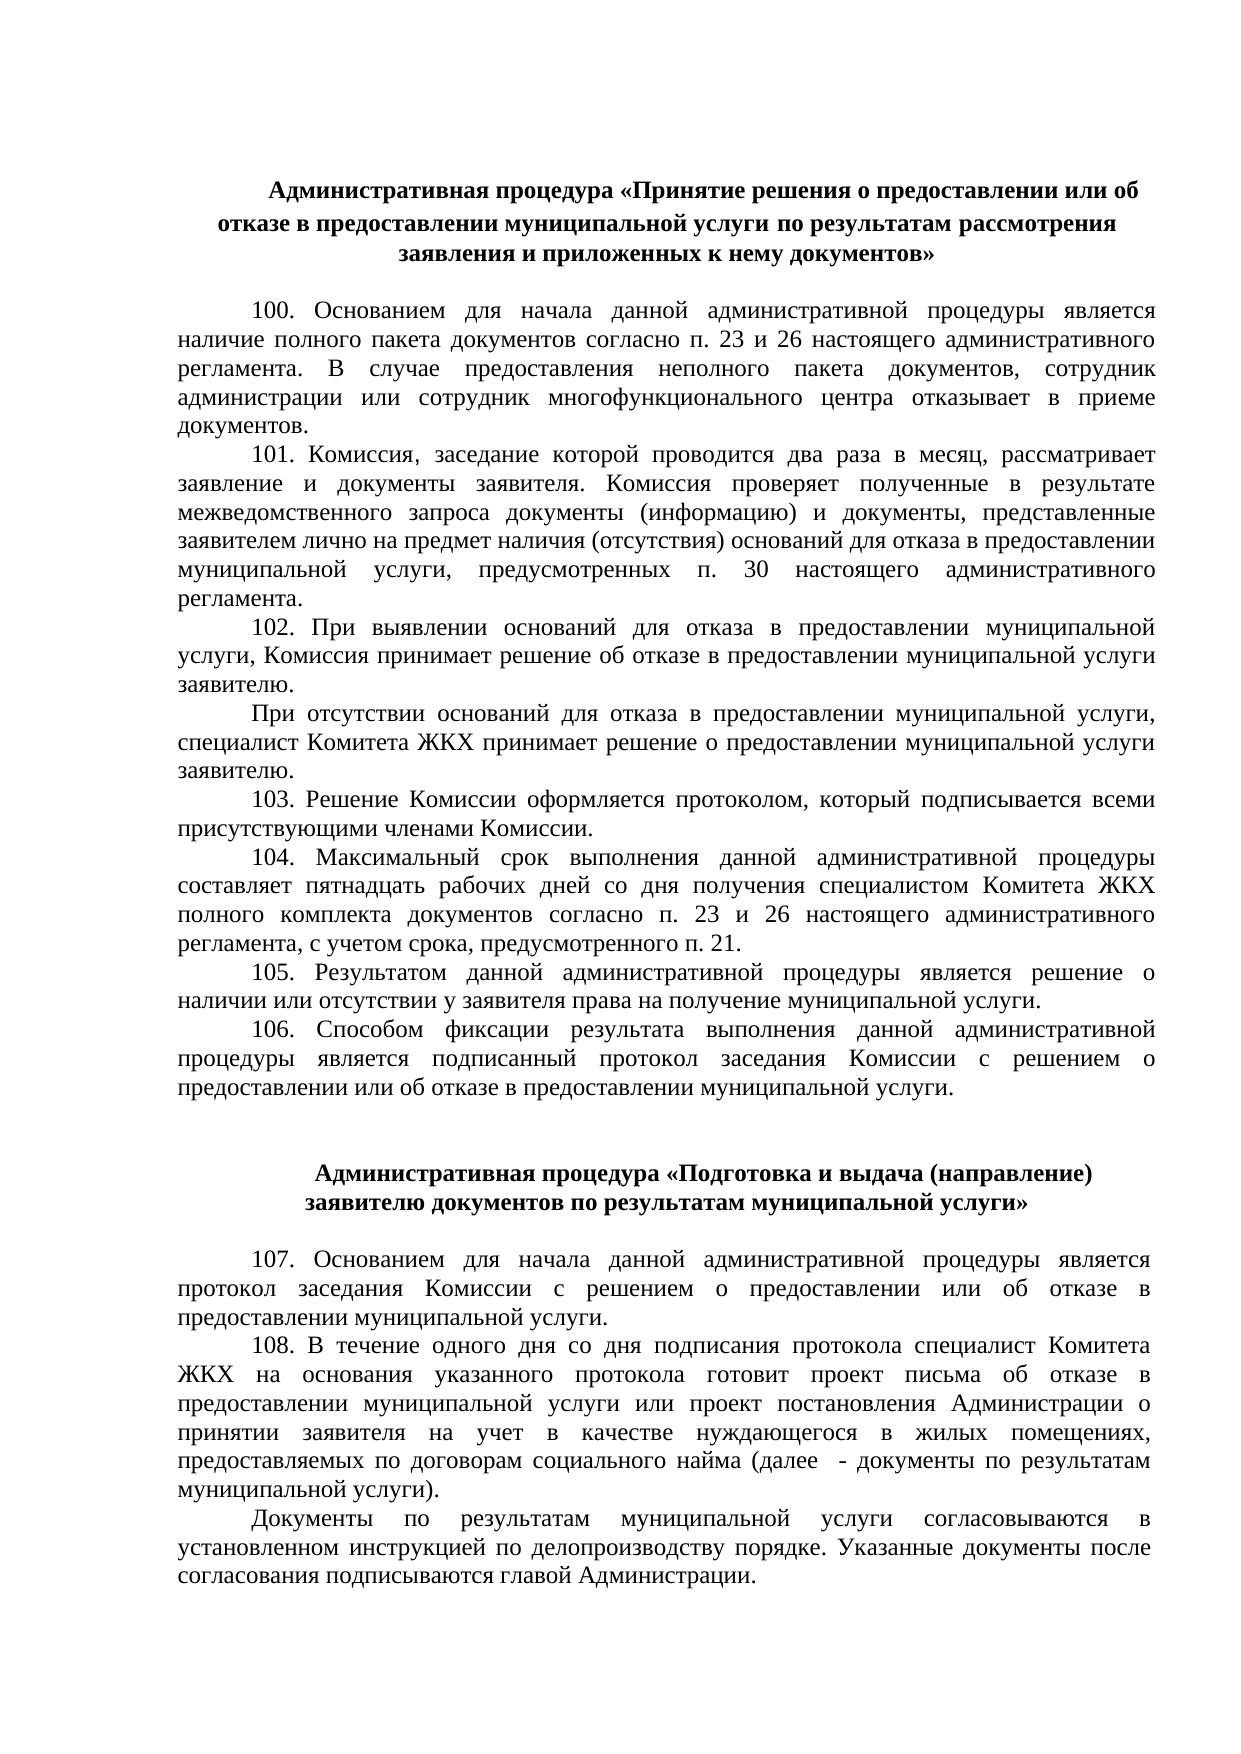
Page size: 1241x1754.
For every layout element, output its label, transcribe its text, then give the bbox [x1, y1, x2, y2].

text Документы по результатам муниципальной услуги согласовываются в установленном инструкцией по делопроизводству порядке. Указанные документы после согласования подписываются главой Администрации. [177, 1503, 1152, 1589]
text 101. Комиссия, заседание которой проводится два раза в месяц, рассматривает заявление и документы заявителя. Комиссия проверяет полученные в результате межведомственного запроса документы (информацию) и документы, представленные заявителем лично на предмет наличия (отсутствия) оснований для отказа в предоставлении муниципальной услуги, предусмотренных п. 30 настоящего административного регламента. [177, 439, 1156, 612]
text 100. Основанием для начала данной административной процедуры является наличие полного пакета документов согласно п. 23 и 26 настоящего административного регламента. В случае предоставления неполного пакета документов, сотрудник администрации или сотрудник многофункционального центра отказывает в приеме документов. [177, 295, 1156, 439]
text При отсутствии оснований для отказа в предоставлении муниципальной услуги, специалист Комитета ЖКХ принимает решение о предоставлении муниципальной услуги заявителю. [177, 698, 1156, 784]
text 106. Способом фиксации результата выполнения данной административной процедуры является подписанный протокол заседания Комиссии с решением о предоставлении или об отказе в предоставлении муниципальной услуги. [177, 1014, 1156, 1101]
text 108. В течение одного дня со дня подписания протокола специалист Комитета ЖКХ на основания указанного протокола готовит проект письма об отказе в предоставлении муниципальной услуги или проект постановления Администрации о принятии заявителя на учет в качестве нуждающегося в жилых помещениях, предоставляемых по договорам социального найма (далее - документы по результатам муниципальной услуги). [177, 1331, 1152, 1503]
text 107. Основанием для начала данной административной процедуры является протокол заседания Комиссии с решением о предоставлении или об отказе в предоставлении муниципальной услуги. [177, 1244, 1152, 1331]
text 105. Результатом данной административной процедуры является решение о наличии или отсутствии у заявителя права на получение муниципальной услуги. [177, 957, 1156, 1014]
text 102. При выявлении оснований для отказа в предоставлении муниципальной услуги, Комиссия принимает решение об отказе в предоставлении муниципальной услуги заявителю. [177, 612, 1156, 698]
text Административная процедура «Подготовка и выдача (направление) заявителю документов по результатам муниципальной услуги» [177, 1158, 1156, 1216]
text Административная процедура «Принятие решения о предоставлении или об отказе в предоставлении муниципальной услуги по результатам рассмотрения заявления и приложенных к нему документов» [177, 176, 1156, 267]
text 104. Максимальный срок выполнения данной административной процедуры составляет пятнадцать рабочих дней со дня получения специалистом Комитета ЖКХ полного комплекта документов согласно п. 23 и 26 настоящего административного регламента, с учетом срока, предусмотренного п. 21. [177, 842, 1156, 957]
text 103. Решение Комиссии оформляется протоколом, который подписывается всеми присутствующими членами Комиссии. [177, 784, 1156, 842]
